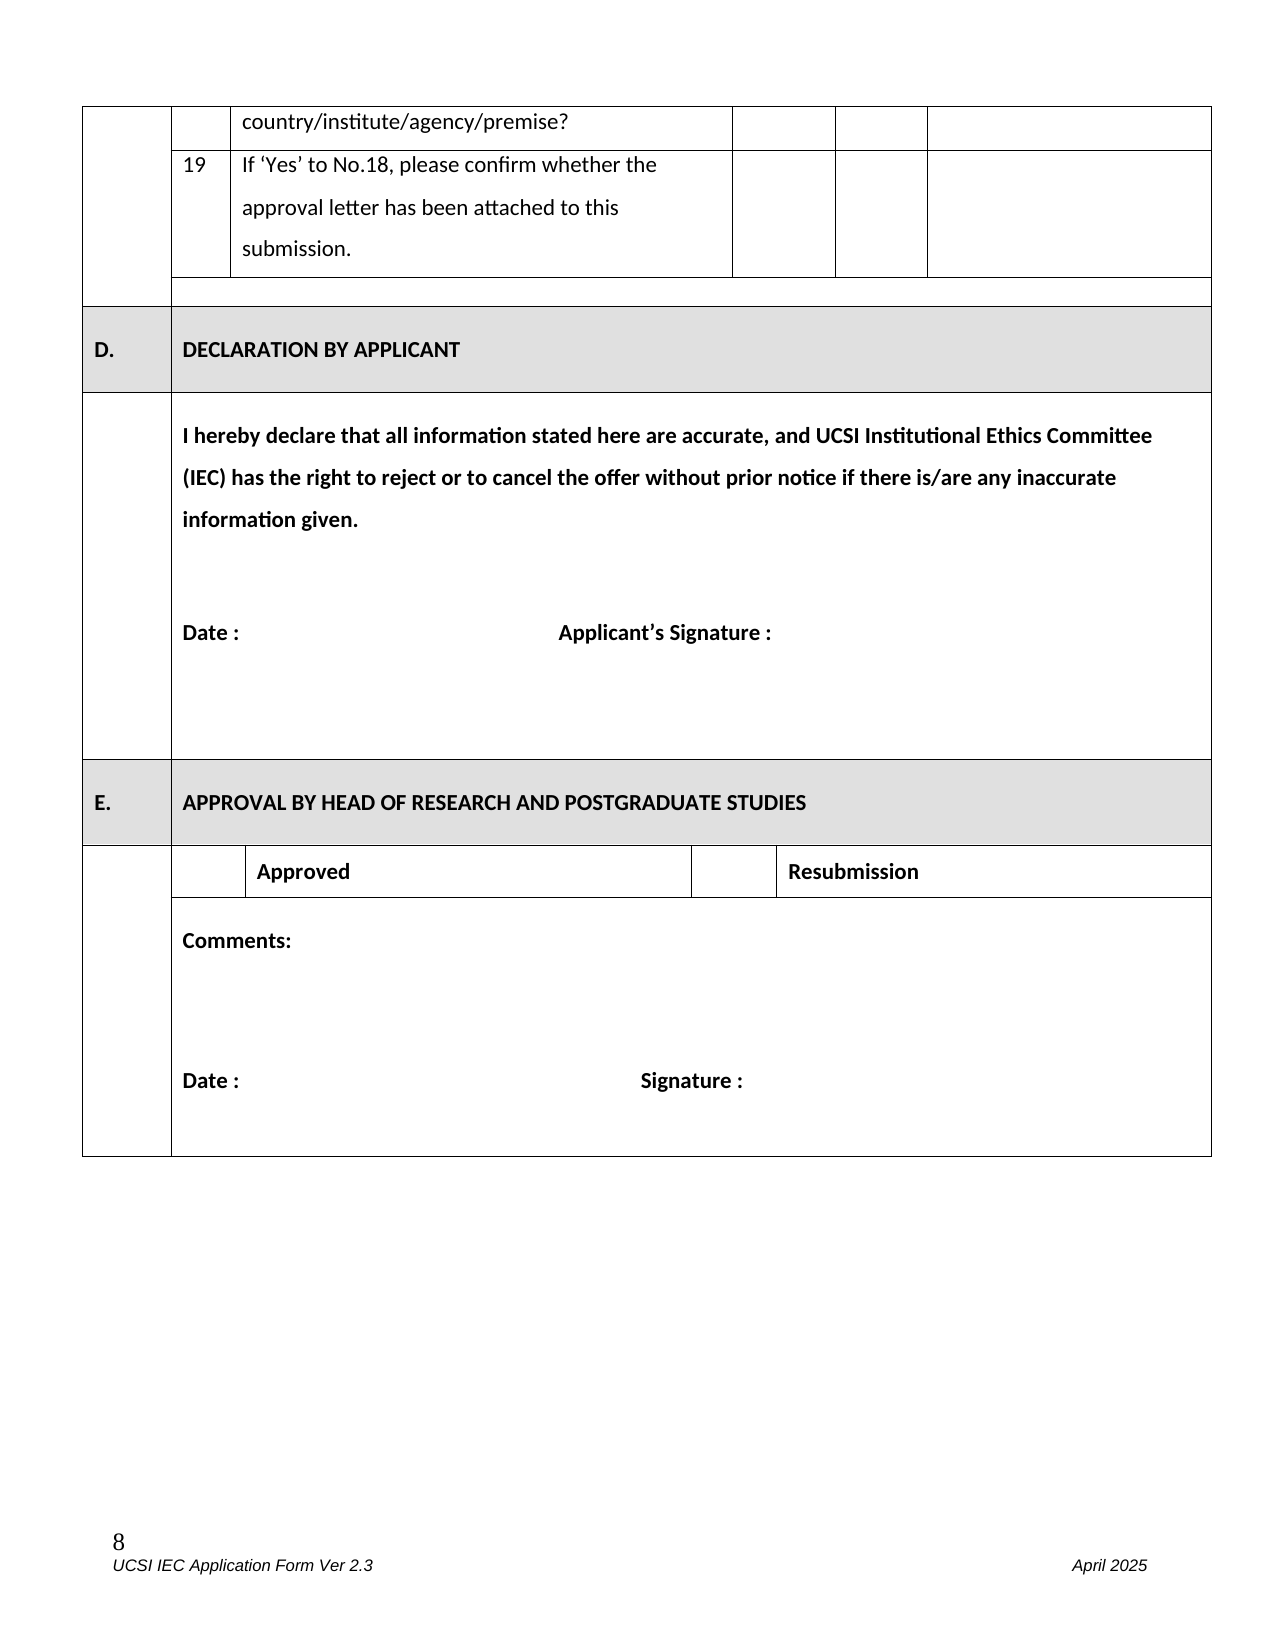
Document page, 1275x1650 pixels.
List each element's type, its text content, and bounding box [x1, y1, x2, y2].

table_cell DECLARATION BY APPLICANT [172, 307, 1211, 392]
table_cell [928, 151, 1211, 277]
table_cell [83, 846, 171, 1156]
table_cell [172, 278, 1211, 306]
table_cell If ‘Yes’ to No.18, please confirm whether the approval letter has been attached to this submission. [231, 151, 732, 277]
table_cell Comments: Date : Signature : [172, 898, 1211, 1156]
table_cell [836, 107, 927, 149]
table_cell 18 [172, 107, 230, 149]
table_cell [928, 107, 1211, 149]
table_cell Resubmission [777, 846, 1211, 897]
table_cell [836, 151, 927, 277]
table_cell E. [83, 760, 171, 844]
table_cell D. [83, 307, 171, 392]
table_cell Approved [246, 846, 691, 897]
table_cell [692, 846, 776, 897]
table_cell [231, 107, 732, 149]
table_cell [733, 151, 835, 277]
table_cell 19 [172, 151, 230, 277]
table_cell [172, 846, 245, 897]
table_cell I hereby declare that all information stated here are accurate, and UCSI Institutional Ethics Committee (IEC) has the right to reject or to cancel the offer without prior notice if there is/are any inaccurate information given. Date : Applicant’s Signature : [172, 393, 1211, 759]
table_cell [733, 107, 835, 149]
table_cell APPROVAL BY HEAD OF RESEARCH AND POSTGRADUATE STUDIES [172, 760, 1211, 844]
table_cell [83, 393, 171, 759]
